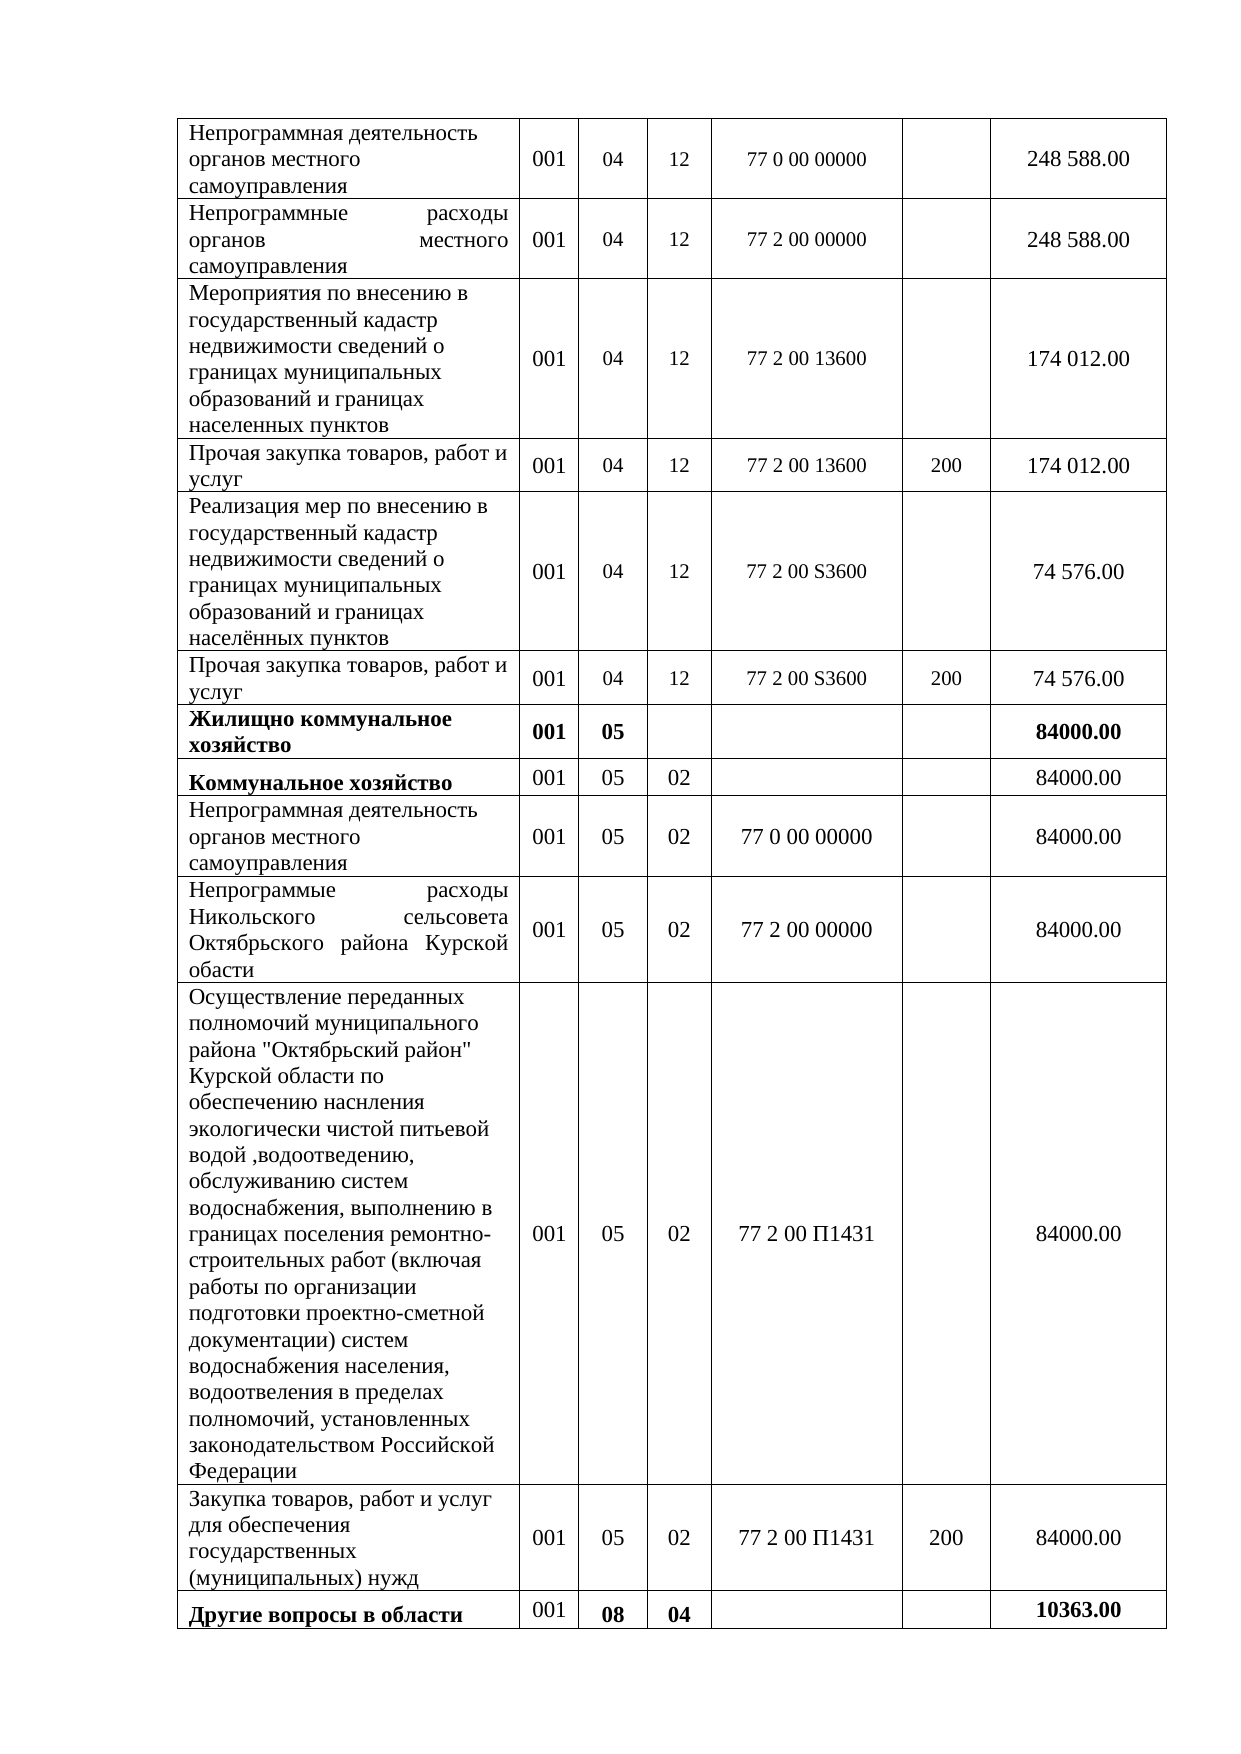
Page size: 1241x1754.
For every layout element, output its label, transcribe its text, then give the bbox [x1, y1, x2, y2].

table_cell 10363.00 [991, 1591, 1166, 1628]
table_cell 84000.00 [991, 877, 1166, 982]
table_cell Закупка товаров, работ и услуг для обеспечения государственных (муниципальных) нужд [178, 1485, 519, 1590]
table_cell 05 [579, 1485, 647, 1590]
table_cell 12 [648, 651, 711, 704]
table_cell 84000.00 [991, 759, 1166, 795]
table_cell 001 [520, 759, 578, 795]
table_cell 02 [648, 877, 711, 982]
table_cell 001 [520, 119, 578, 198]
table_cell 001 [520, 1485, 578, 1590]
table_cell 001 [520, 651, 578, 704]
table_cell 77 2 00 00000 [712, 199, 902, 278]
table_cell 001 [520, 1591, 578, 1628]
table_cell 001 [520, 279, 578, 437]
table_cell Непрограммная деятельность органов местного самоуправления [178, 796, 519, 876]
table_cell 08 [579, 1591, 647, 1628]
table_cell 77 2 00 S3600 [712, 492, 902, 650]
table_cell Непрограммные расходы органов местного самоуправления [178, 199, 519, 278]
table_cell 84000.00 [991, 1485, 1166, 1590]
table_cell Жилищно коммунальное хозяйство [178, 705, 519, 758]
table_cell [903, 877, 990, 982]
table_cell [712, 705, 902, 758]
table_cell 74 576.00 [991, 651, 1166, 704]
table_cell 02 [648, 983, 711, 1484]
table_cell 174 012.00 [991, 439, 1166, 491]
table_cell 05 [579, 983, 647, 1484]
table_cell [712, 1591, 902, 1628]
table_cell 05 [579, 759, 647, 795]
table_cell 77 0 00 00000 [712, 796, 902, 876]
table_cell [903, 759, 990, 795]
table_cell 04 [579, 651, 647, 704]
table_cell 12 [648, 439, 711, 491]
table_cell 04 [579, 279, 647, 437]
table_cell Осуществление переданных полномочий муниципального района "Октябрьский район" Курской области по обеспечению наснления экологически чистой питьевой водой ,водоотведению, обслуживанию систем водоснабжения, выполнению в границах поселения ремонтно-строительных работ (включая работы по организации подготовки проектно-сметной документации) систем водоснабжения населения, водоотвеления в пределах полномочий, установленных законодательством Российской Федерации [178, 983, 519, 1484]
table_cell [903, 492, 990, 650]
table_cell 02 [648, 796, 711, 876]
table_cell 001 [520, 492, 578, 650]
table_cell 12 [648, 199, 711, 278]
table_cell 001 [520, 199, 578, 278]
table_cell 05 [579, 877, 647, 982]
table_cell [903, 199, 990, 278]
table_cell 02 [648, 1485, 711, 1590]
table_cell 74 576.00 [991, 492, 1166, 650]
table_cell 12 [648, 492, 711, 650]
table_cell [903, 705, 990, 758]
table_cell 77 2 00 00000 [712, 877, 902, 982]
table_cell 05 [579, 796, 647, 876]
table_cell 12 [648, 279, 711, 437]
table_cell 200 [903, 651, 990, 704]
table_cell Коммунальное хозяйство [178, 759, 519, 795]
table_cell 248 588.00 [991, 199, 1166, 278]
table_cell [903, 796, 990, 876]
table_cell 77 2 00 П1431 [712, 1485, 902, 1590]
table_cell 04 [579, 119, 647, 198]
table_cell 02 [648, 759, 711, 795]
table_cell 77 2 00 П1431 [712, 983, 902, 1484]
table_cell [178, 1591, 519, 1628]
table_cell Мероприятия по внесению в государственный кадастр недвижимости сведений о границах муниципальных образований и границах населенных пунктов [178, 279, 519, 437]
table_cell 001 [520, 705, 578, 758]
table_cell 04 [579, 439, 647, 491]
table_cell 77 0 00 00000 [712, 119, 902, 198]
table_cell Непрограммые расходы Никольского сельсовета Октябрьского района Курской обасти [178, 877, 519, 982]
table_cell 001 [520, 877, 578, 982]
table_cell 77 2 00 13600 [712, 439, 902, 491]
table_cell 04 [579, 492, 647, 650]
table_cell 200 [903, 1485, 990, 1590]
table_cell [648, 705, 711, 758]
table_cell 77 2 00 S3600 [712, 651, 902, 704]
table_cell 12 [648, 119, 711, 198]
table_cell 84000.00 [991, 983, 1166, 1484]
table_cell 001 [520, 796, 578, 876]
table_cell Прочая закупка товаров, работ и услуг [178, 651, 519, 704]
table_cell Прочая закупка товаров, работ и услуг [178, 439, 519, 491]
table_cell 84000.00 [991, 796, 1166, 876]
table_cell Непрограммная деятельность органов местного самоуправления [178, 119, 519, 198]
table_cell 04 [648, 1591, 711, 1628]
table_cell 77 2 00 13600 [712, 279, 902, 437]
table_cell 001 [520, 439, 578, 491]
table_cell 200 [903, 439, 990, 491]
table_cell 248 588.00 [991, 119, 1166, 198]
table_cell 05 [579, 705, 647, 758]
table_cell [903, 1591, 990, 1628]
table_cell [903, 119, 990, 198]
table_cell [712, 759, 902, 795]
table_cell Реализация мер по внесению в государственный кадастр недвижимости сведений о границах муниципальных образований и границах населённых пунктов [178, 492, 519, 650]
table_cell [903, 279, 990, 437]
table_cell 001 [520, 983, 578, 1484]
table_cell 174 012.00 [991, 279, 1166, 437]
table_cell 84000.00 [991, 705, 1166, 758]
table_cell [903, 983, 990, 1484]
table_cell 04 [579, 199, 647, 278]
